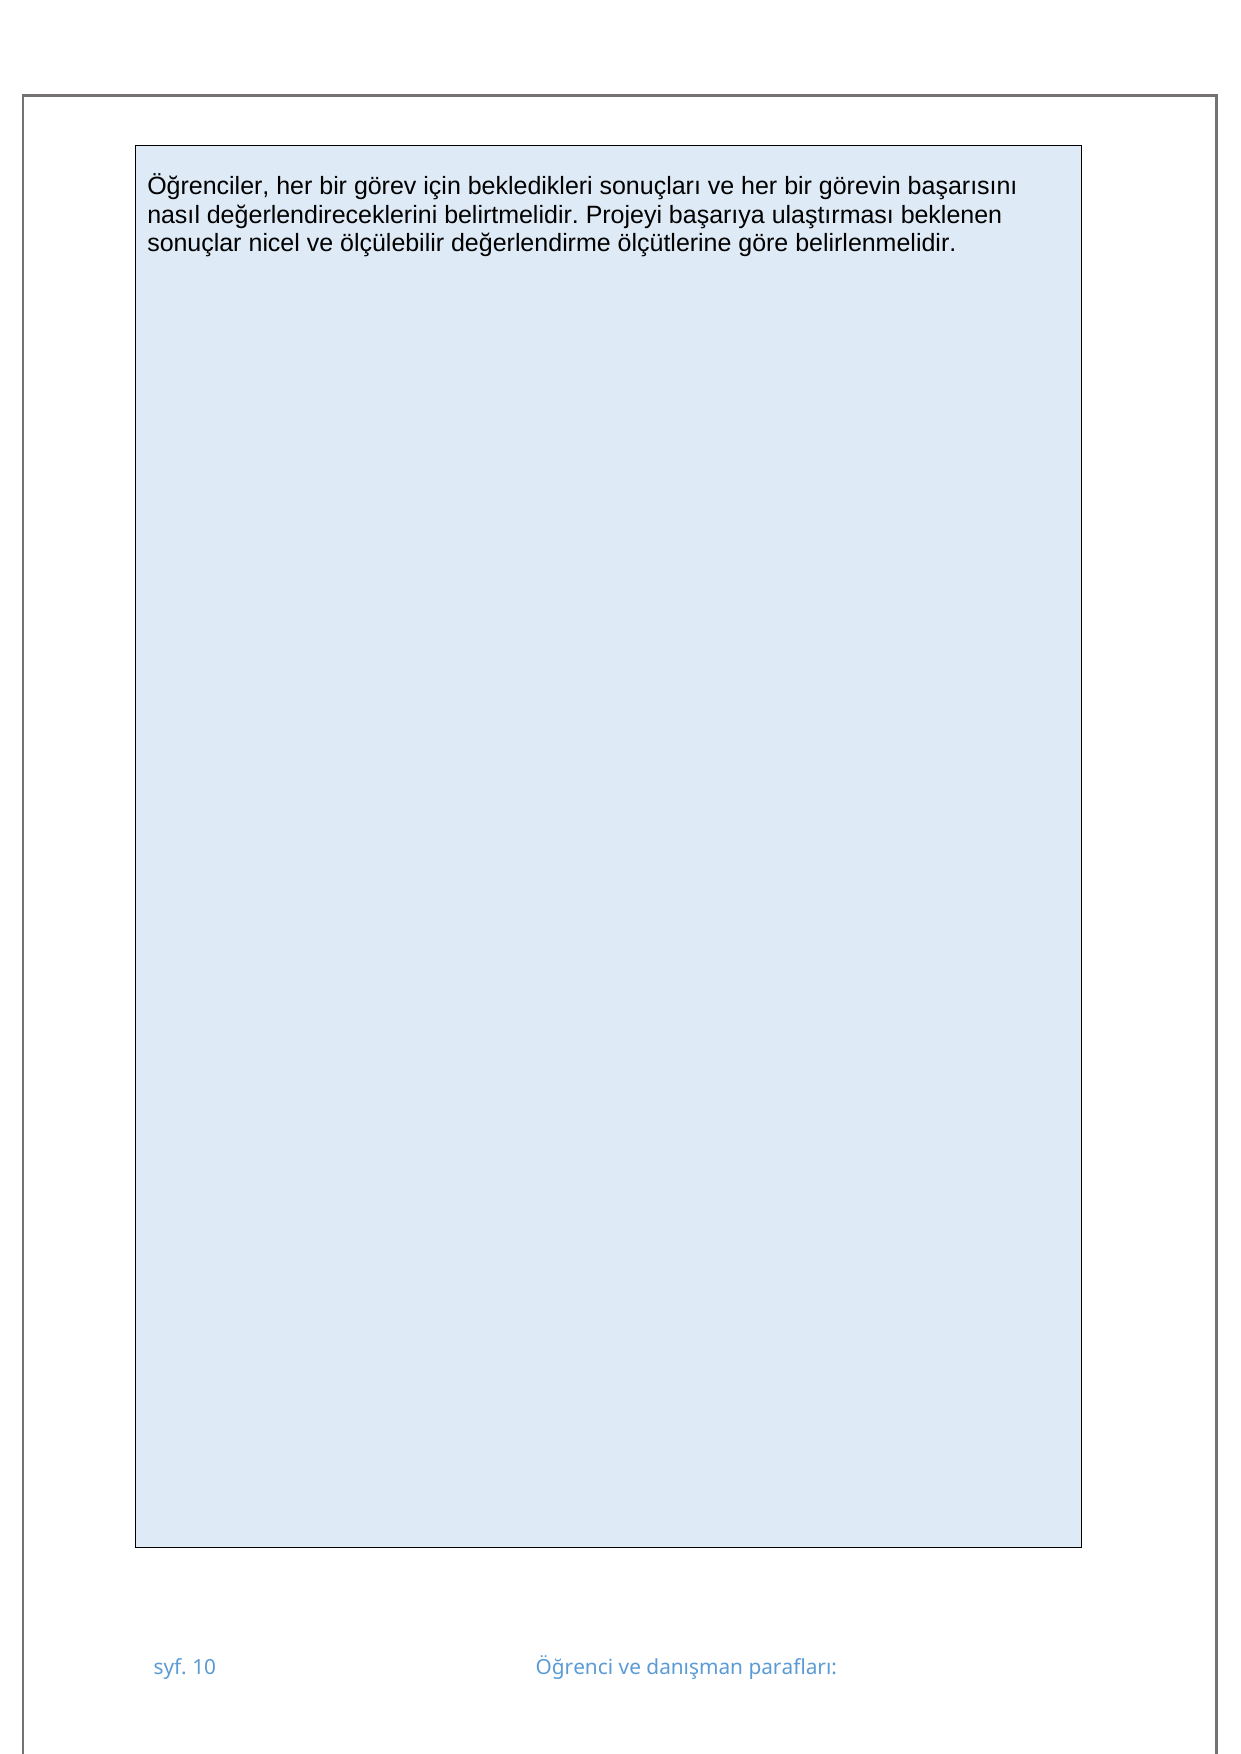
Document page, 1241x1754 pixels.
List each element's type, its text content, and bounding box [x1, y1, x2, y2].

table_header Öğrenciler, her bir görev için bekledikleri sonuçları ve her bir görevin başarısını nasıl değerlendireceklerini belirtmelidir. Projeyi başarıya ulaştırması beklenen sonuçlar nicel ve ölçülebilir değerlendirme ölçütlerine göre belirlenmelidir. [136, 146, 1081, 1547]
